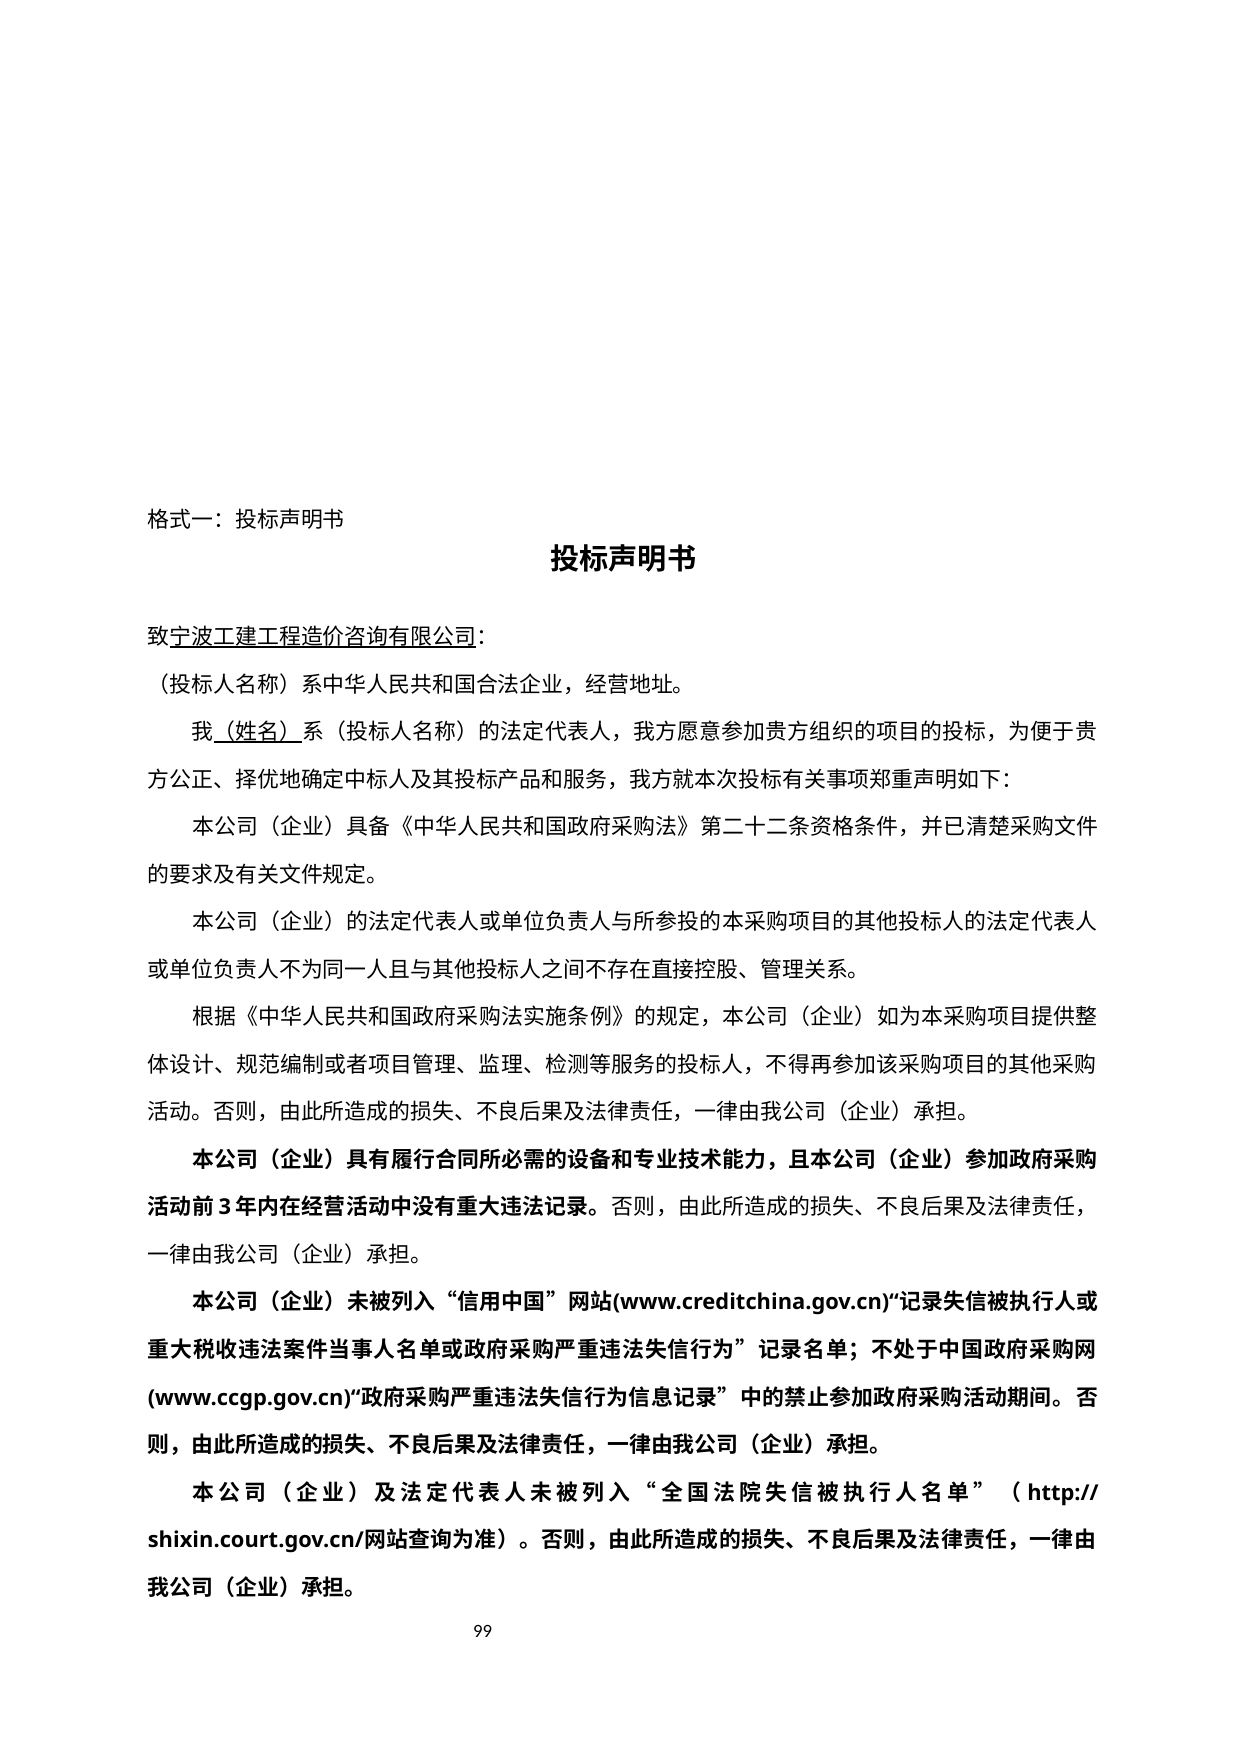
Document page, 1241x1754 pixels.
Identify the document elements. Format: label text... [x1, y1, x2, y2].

text 致宁波工建工程造价咨询有限公司： [148, 619, 1098, 651]
text 根据《中华人民共和国政府采购法实施条例》的规定，本公司（企业）如为本采购项目提供整体设计、规范编制或者项目管理、监理、检测等服务的投标人，不得再参加该采购项目的其他采购活动。否则，由此所造成的损失、不良后果及法律责任，一律由我公司（企业）承担。 [148, 999, 1098, 1126]
text 投标声明书 [148, 536, 1098, 578]
text 本公司（企业）及法定代表人未被列入“全国法院失信被执行人名单”（http://shixin.court.gov.cn/网站查询为准）。否则，由此所造成的损失、不良后果及法律责任，一律由我公司（企业）承担。 [148, 1474, 1098, 1601]
text 本公司（企业）的法定代表人或单位负责人与所参投的本采购项目的其他投标人的法定代表人或单位负责人不为同一人且与其他投标人之间不存在直接控股、管理关系。 [148, 904, 1098, 983]
text 我（姓名）系（投标人名称）的法定代表人，我方愿意参加贵方组织的项目的投标，为便于贵方公正、择优地确定中标人及其投标产品和服务，我方就本次投标有关事项郑重声明如下： [148, 714, 1098, 793]
text 格式一：投标声明书 [148, 494, 1098, 536]
text 本公司（企业）具有履行合同所必需的设备和专业技术能力，且本公司（企业）参加政府采购活动前3年内在经营活动中没有重大违法记录。否则，由此所造成的损失、不良后果及法律责任，一律由我公司（企业）承担。 [148, 1142, 1098, 1268]
text 本公司（企业）未被列入“信用中国”网站(www.creditchina.gov.cn)“记录失信被执行人或重大税收违法案件当事人名单或政府采购严重违法失信行为”记录名单；不处于中国政府采购网(www.ccgp.gov.cn)“政府采购严重违法失信行为信息记录”中的禁止参加政府采购活动期间。否则，由此所造成的损失、不良后果及法律责任，一律由我公司（企业）承担。 [148, 1284, 1098, 1459]
text 本公司（企业）具备《中华人民共和国政府采购法》第二十二条资格条件，并已清楚采购文件的要求及有关文件规定。 [148, 809, 1098, 888]
text （投标人名称）系中华人民共和国合法企业，经营地址。 [148, 667, 1098, 698]
